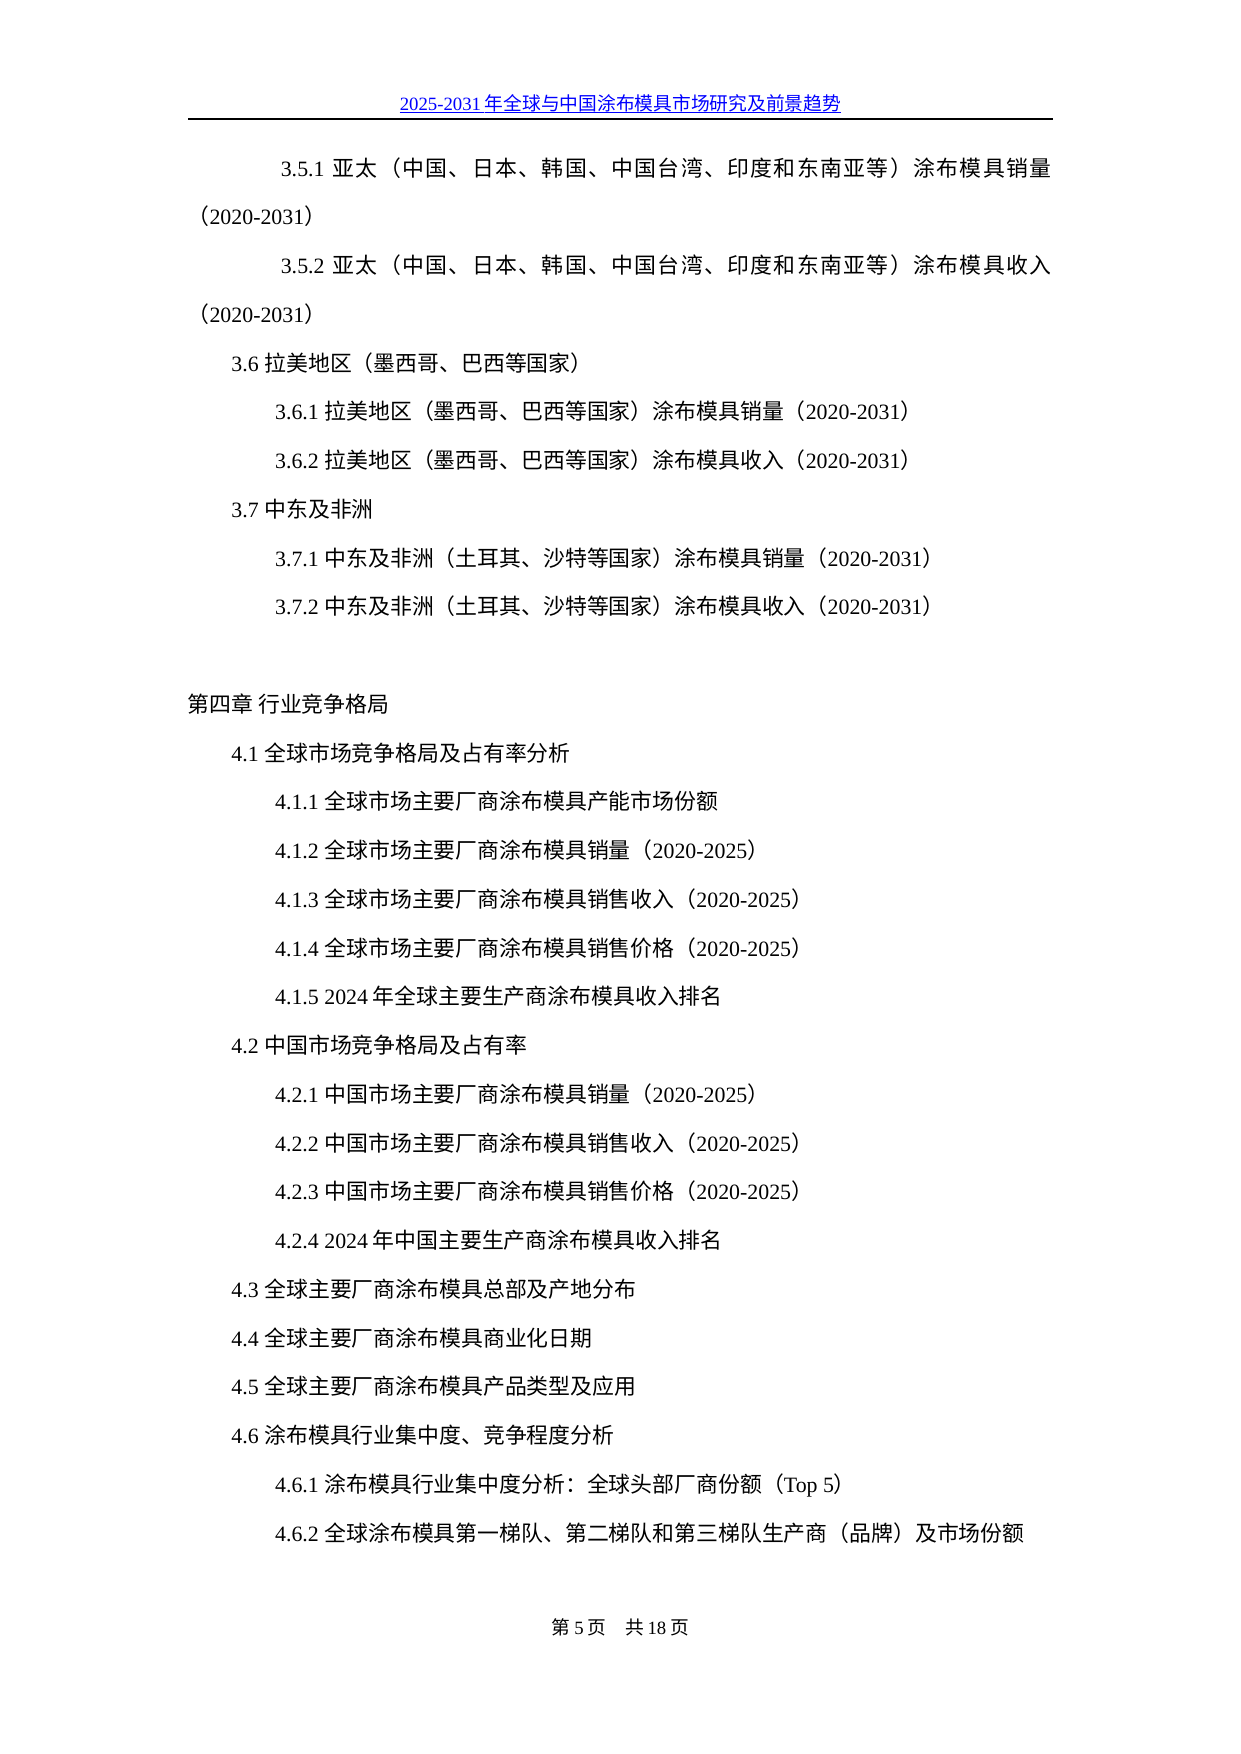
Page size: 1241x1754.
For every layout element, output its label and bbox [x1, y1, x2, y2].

text [187, 150, 1053, 1548]
